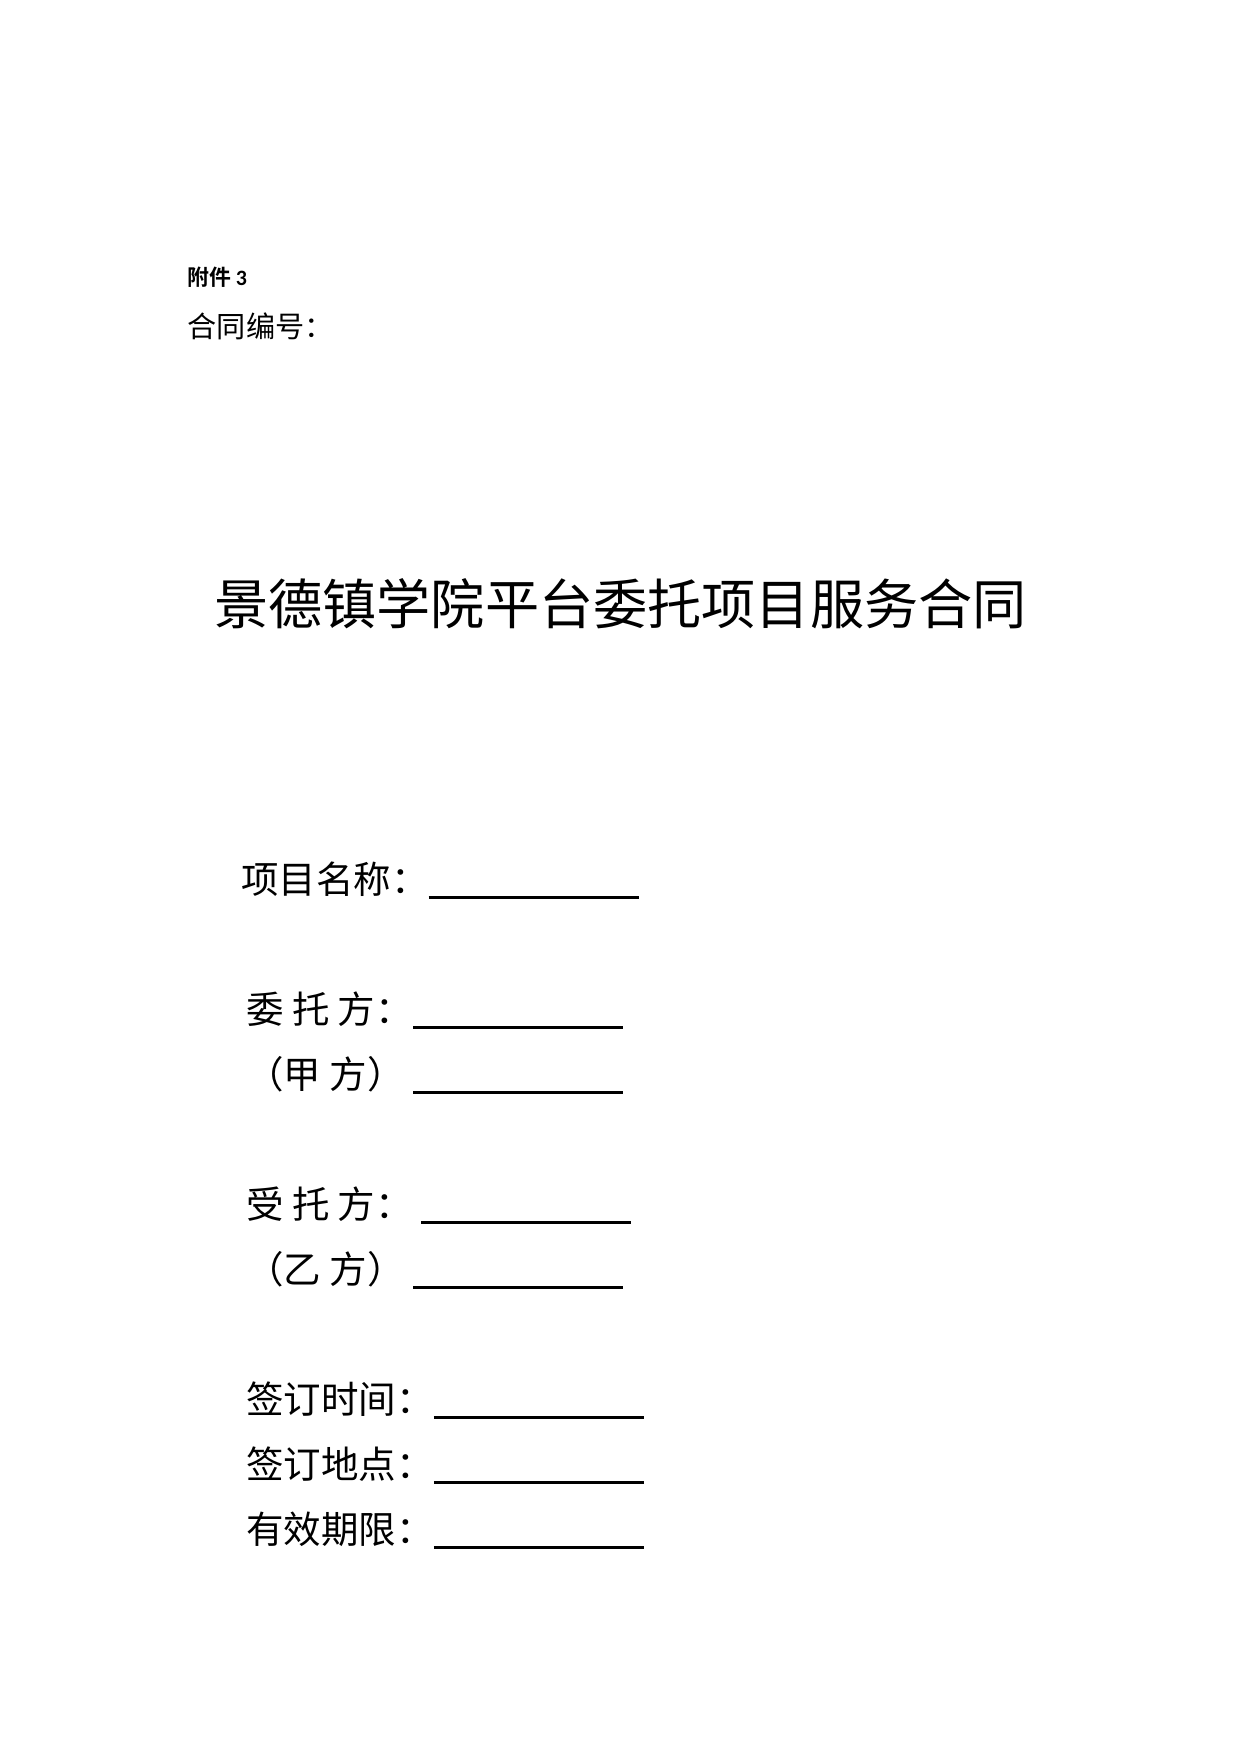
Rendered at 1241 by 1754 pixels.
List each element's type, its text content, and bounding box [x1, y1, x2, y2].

text （甲 方） [187, 1039, 1053, 1104]
text 有效期限： [187, 1494, 1053, 1559]
text 签订时间： [187, 1364, 1053, 1429]
text 合同编号： [187, 292, 1053, 357]
text （乙 方） [187, 1234, 1053, 1299]
text 委 托 方： [187, 974, 1053, 1039]
text 受 托 方： [187, 1169, 1053, 1234]
text 项目名称： [187, 844, 1053, 909]
text 附件3 [187, 259, 1053, 292]
text 景德镇学院平台委托项目服务合同 [187, 552, 1053, 649]
text 签订地点： [187, 1429, 1053, 1494]
